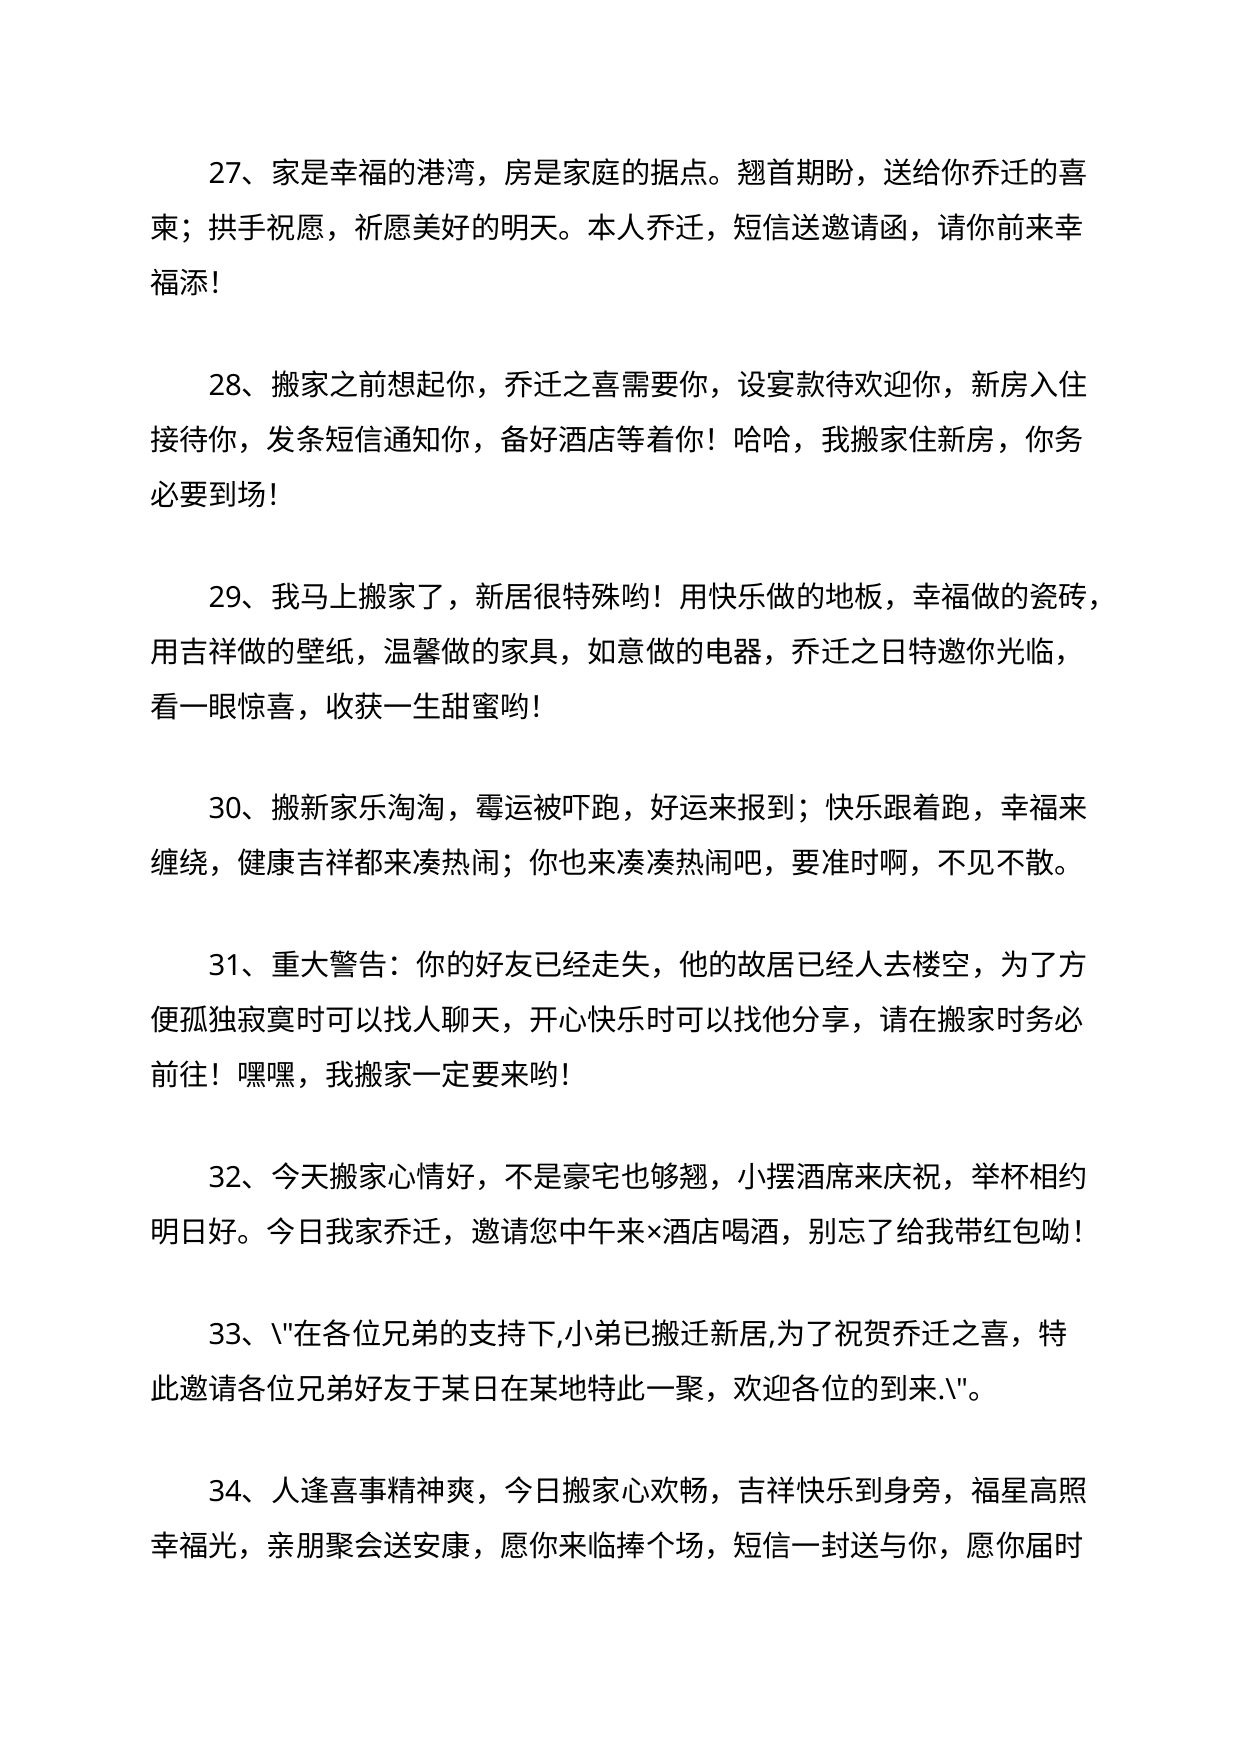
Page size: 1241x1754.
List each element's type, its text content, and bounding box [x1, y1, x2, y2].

text 29、我马上搬家了，新居很特殊哟！用快乐做的地板，幸福做的瓷砖，用吉祥做的壁纸，温馨做的家具，如意做的电器，乔迁之日特邀你光临，看一眼惊喜，收获一生甜蜜哟！ [150, 573, 1090, 726]
text 28、搬家之前想起你，乔迁之喜需要你，设宴款待欢迎你，新房入住接待你，发条短信通知你，备好酒店等着你！哈哈，我搬家住新房，你务必要到场！ [150, 362, 1090, 514]
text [150, 1467, 1090, 1565]
text 31、重大警告：你的好友已经走失，他的故居已经人去楼空，为了方便孤独寂寞时可以找人聊天，开心快乐时可以找他分享，请在搬家时务必前往！嘿嘿，我搬家一定要来哟！ [150, 942, 1090, 1094]
text 33、\"在各位兄弟的支持下,小弟已搬迁新居,为了祝贺乔迁之喜，特此邀请各位兄弟好友于某日在某地特此一聚，欢迎各位的到来.\"。 [150, 1310, 1090, 1408]
text 30、搬新家乐淘淘，霉运被吓跑，好运来报到；快乐跟着跑，幸福来缠绕，健康吉祥都来凑热闹；你也来凑凑热闹吧，要准时啊，不见不散。 [150, 785, 1090, 882]
text 27、家是幸福的港湾，房是家庭的据点。翘首期盼，送给你乔迁的喜柬；拱手祝愿，祈愿美好的明天。本人乔迁，短信送邀请函，请你前来幸福添！ [150, 150, 1090, 302]
text 32、今天搬家心情好，不是豪宅也够翘，小摆酒席来庆祝，举杯相约明日好。今日我家乔迁，邀请您中午来×酒店喝酒，别忘了给我带红包呦！ [150, 1153, 1090, 1251]
